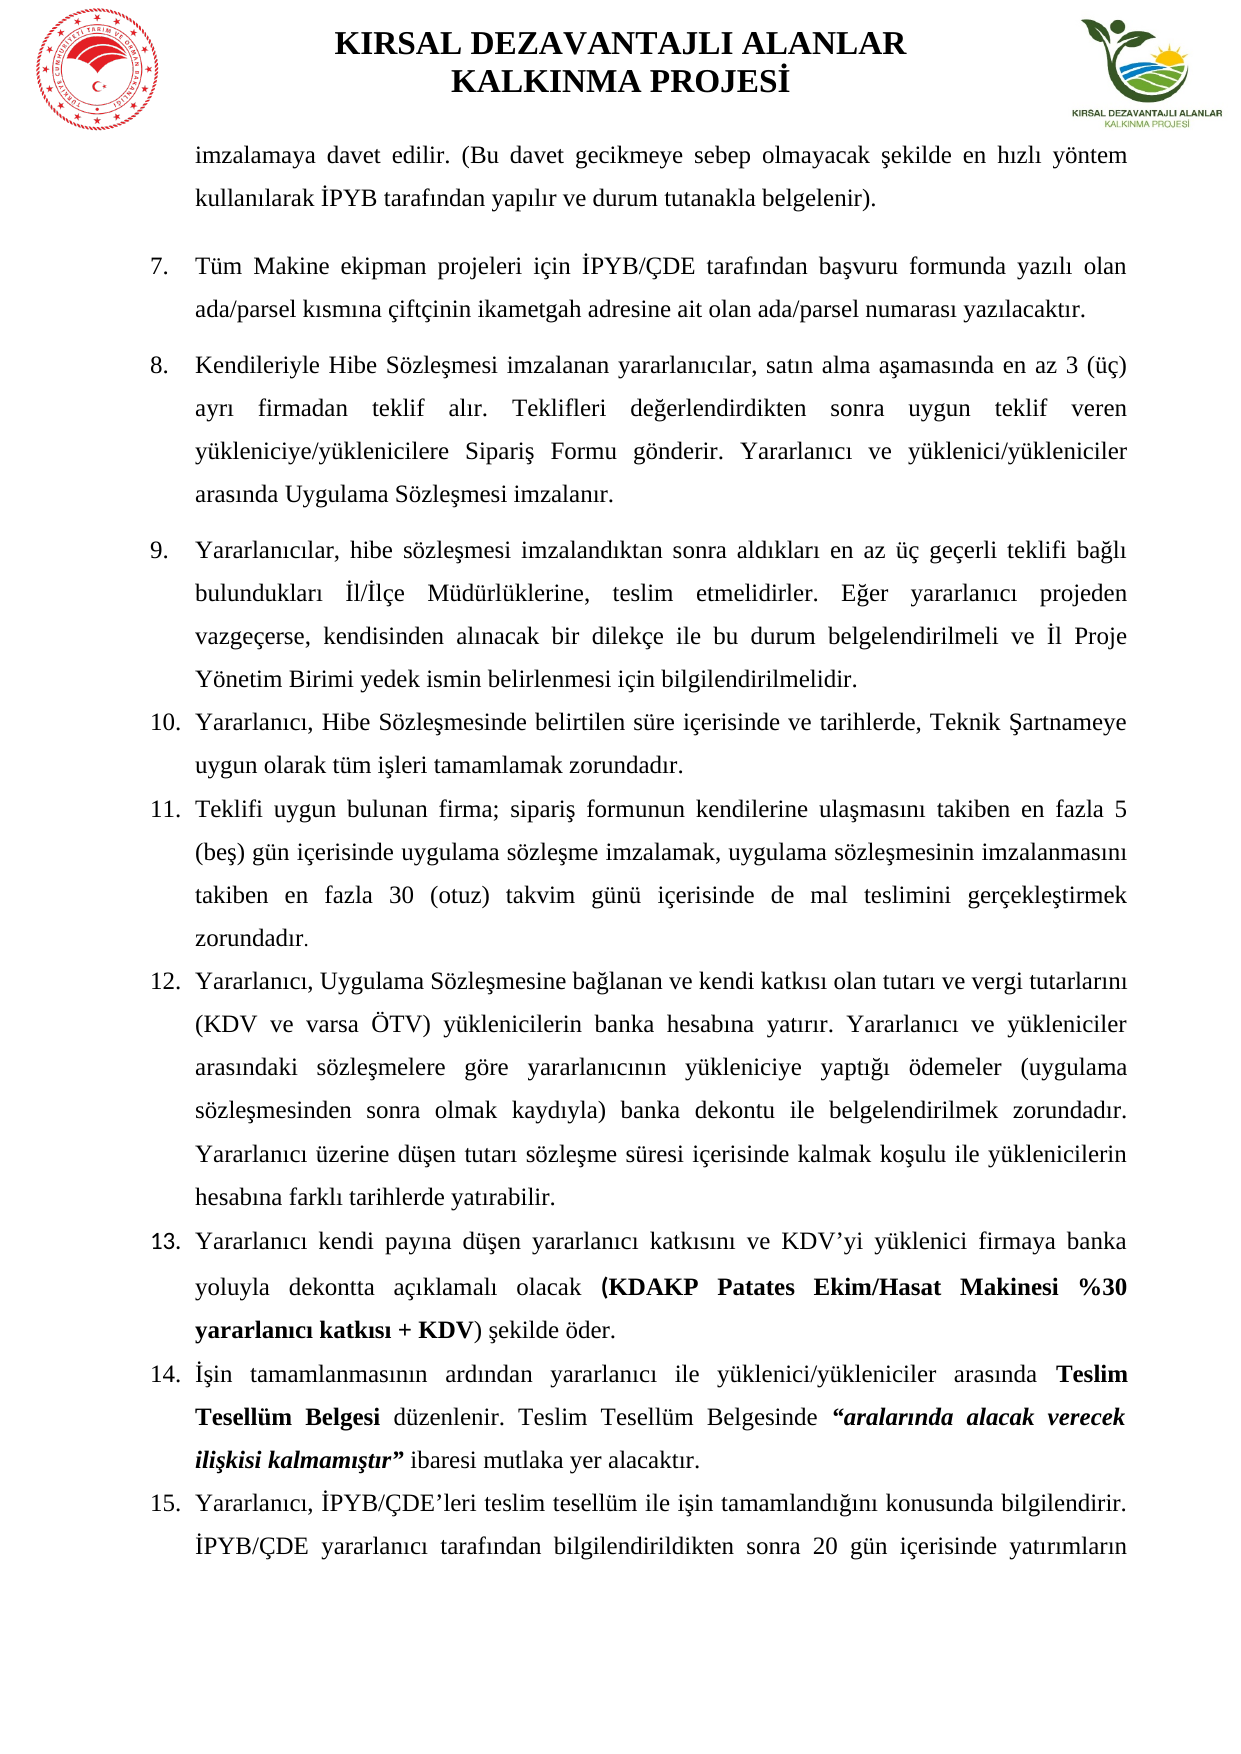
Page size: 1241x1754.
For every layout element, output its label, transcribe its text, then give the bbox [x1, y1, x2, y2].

list İşin tamamlanmasının ardından yararlanıcı ile yüklenici/yükleniciler arasında Teslim Tesellüm Belgesi düzenlenir. Teslim Tesellüm Belgesinde “aralarında alacak verecek ilişkisi kalmamıştır” ibaresi mutlaka yer alacaktır. [150, 1359, 1128, 1474]
picture [34, 6, 160, 132]
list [150, 1488, 1128, 1560]
list Yararlanıcılar, hibe sözleşmesi imzalandıktan sonra aldıkları en az üç geçerli teklifi bağlı bulundukları İl/İlçe Müdürlüklerine, teslim etmelidirler. Eğer yararlanıcı projeden vazgeçerse, kendisinden alınacak bir dilekçe ile bu durum belgelendirilmeli ve İl Proje Yönetim Birimi yedek ismin belirlenmesi için bilgilendirilmelidir. [150, 535, 1128, 693]
list Yararlanıcı, Hibe Sözleşmesinde belirtilen süre içerisinde ve tarihlerde, Teknik Şartnameye uygun olarak tüm işleri tamamlamak zorundadır. [150, 707, 1128, 779]
list Teklifi uygun bulunan firma; sipariş formunun kendilerine ulaşmasını takiben en fazla 5 (beş) gün içerisinde uygulama sözleşme imzalamak, uygulama sözleşmesinin imzalanmasını takiben en fazla 30 (otuz) takvim günü içerisinde de mal teslimini gerçekleştirmek zorundadır. [150, 794, 1128, 952]
list Tüm Makine ekipman projeleri için İPYB/ÇDE tarafından başvuru formunda yazılı olan ada/parsel kısmına çiftçinin ikametgah adresine ait olan ada/parsel numarası yazılacaktır. [150, 251, 1128, 323]
list Yararlanıcı, Uygulama Sözleşmesine bağlanan ve kendi katkısı olan tutarı ve vergi tutarlarını (KDV ve varsa ÖTV) yüklenicilerin banka hesabına yatırır. Yararlanıcı ve yükleniciler arasındaki sözleşmelere göre yararlanıcının yükleniciye yaptığı ödemeler (uygulama sözleşmesinden sonra olmak kaydıyla) banka dekontu ile belgelendirilmek zorundadır. Yararlanıcı üzerine düşen tutarı sözleşme süresi içerisinde kalmak koşulu ile yüklenicilerin hesabına farklı tarihlerde yatırabilir. [150, 966, 1128, 1211]
list Yararlanıcı kendi payına düşen yararlanıcı katkısını ve KDV’yi yüklenici firmaya banka yoluyla dekontta açıklamalı olacak (KDAKP Patates Ekim/Hasat Makinesi %30 yararlanıcı katkısı + KDV) şekilde öder. [150, 1225, 1128, 1344]
list Kendileriyle Hibe Sözleşmesi imzalanan yararlanıcılar, satın alma aşamasında en az 3 (üç) ayrı firmadan teklif alır. Teklifleri değerlendirdikten sonra uygun teklif veren yükleniciye/yüklenicilere Sipariş Formu gönderir. Yararlanıcı ve yüklenici/yükleniciler arasında Uygulama Sözleşmesi imzalanır. [150, 350, 1128, 508]
picture [1055, 0, 1239, 165]
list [150, 140, 1128, 212]
